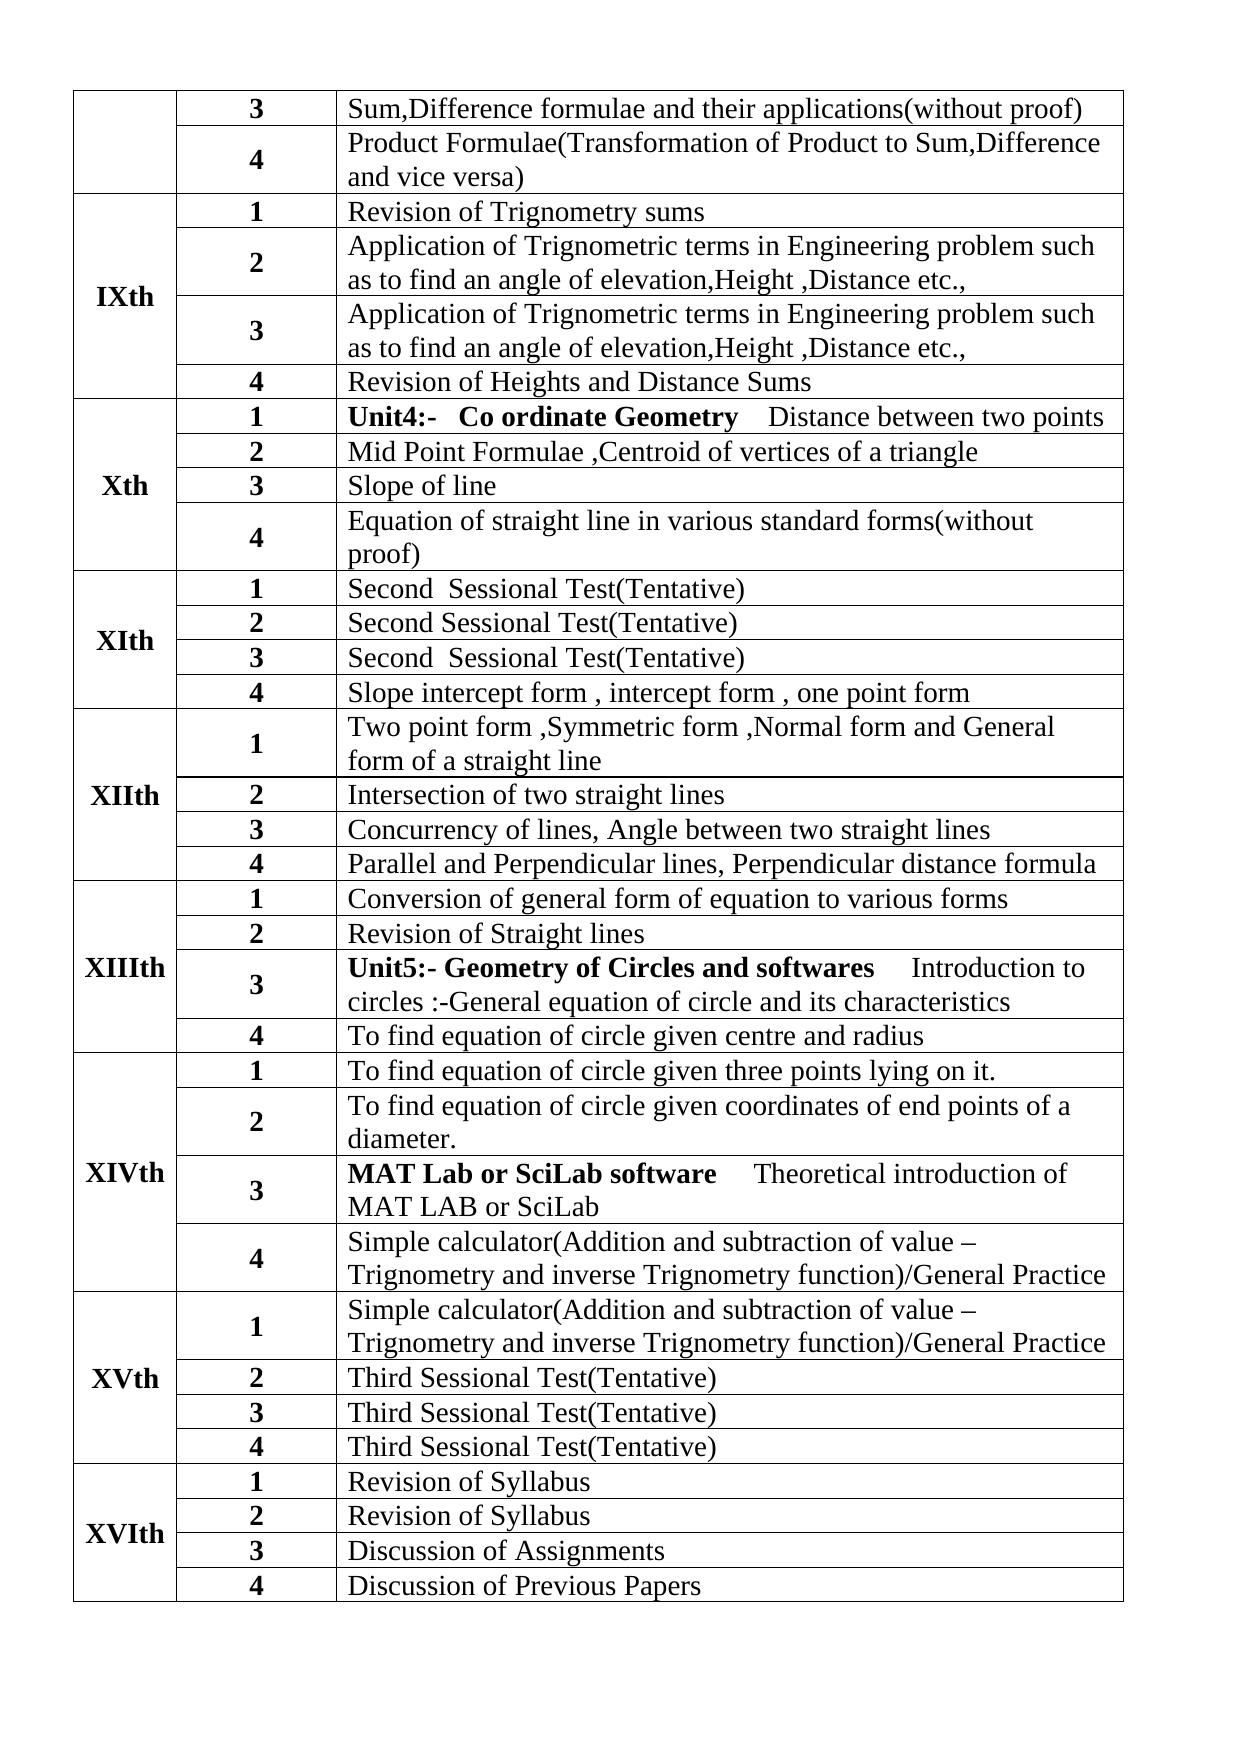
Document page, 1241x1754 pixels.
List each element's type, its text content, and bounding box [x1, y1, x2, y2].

table_cell 3 [177, 1395, 336, 1428]
table_cell Revision of Heights and Distance Sums [337, 365, 1123, 398]
table_cell IXth [74, 194, 176, 398]
table_cell 3 [177, 1533, 336, 1567]
table_cell To find equation of circle given coordinates of end points of a diameter. [337, 1088, 1123, 1155]
table_cell Equation of straight line in various standard forms(without proof) [337, 503, 1123, 570]
table_cell 3 [177, 296, 336, 363]
table_cell 4 [177, 365, 336, 398]
table_cell 2 [177, 1360, 336, 1394]
table_cell XIIth [74, 709, 176, 880]
table_cell Sum,Difference formulae and their applications(without proof) [337, 91, 1123, 124]
table_cell To find equation of circle given three points lying on it. [337, 1053, 1123, 1087]
table_cell Slope of line [337, 468, 1123, 502]
table_cell Simple calculator(Addition and subtraction of value – Trignometry and inverse Trignometry function)/General Practice [337, 1224, 1123, 1291]
table_cell Application of Trignometric terms in Engineering problem such as to find an angle of elevation,Height ,Distance etc., [337, 228, 1123, 295]
table_cell 2 [177, 1499, 336, 1532]
table_cell Mid Point Formulae ,Centroid of vertices of a triangle [337, 434, 1123, 467]
table_cell 4 [177, 847, 336, 880]
table_cell 1 [177, 1464, 336, 1497]
table_cell 1 [177, 571, 336, 604]
table_cell 1 [177, 1053, 336, 1087]
table_cell 4 [177, 503, 336, 570]
table_cell Conversion of general form of equation to various forms [337, 881, 1123, 915]
table_cell 1 [177, 1292, 336, 1359]
table_cell 1 [177, 194, 336, 227]
table_cell Second Sessional Test(Tentative) [337, 571, 1123, 604]
table_cell 2 [177, 1088, 336, 1155]
table_cell 3 [177, 640, 336, 674]
table_cell To find equation of circle given centre and radius [337, 1019, 1123, 1052]
table_cell Unit5:- Geometry of Circles and softwares Introduction to circles :-General equation of circle and its characteristics [337, 950, 1123, 1017]
table_cell XIIIth [74, 881, 176, 1052]
table_cell 4 [177, 1429, 336, 1463]
table_cell Revision of Trignometry sums [337, 194, 1123, 227]
table_cell 2 [177, 434, 336, 467]
table_cell 2 [177, 916, 336, 949]
table_cell 2 [177, 606, 336, 639]
table_cell Product Formulae(Transformation of Product to Sum,Difference and vice versa) [337, 126, 1123, 193]
table_cell 4 [177, 1019, 336, 1052]
table_cell 4 [177, 675, 336, 708]
table_cell Third Sessional Test(Tentative) [337, 1395, 1123, 1428]
table_cell 3 [177, 950, 336, 1017]
table_cell Application of Trignometric terms in Engineering problem such as to find an angle of elevation,Height ,Distance etc., [337, 296, 1123, 363]
table_cell Third Sessional Test(Tentative) [337, 1360, 1123, 1394]
table_cell 4 [177, 1224, 336, 1291]
table_cell 1 [177, 399, 336, 433]
table_cell 1 [177, 881, 336, 915]
table_cell XVth [74, 1292, 176, 1463]
table_cell 1 [177, 709, 336, 776]
table_cell XVIth [74, 1464, 176, 1601]
table_cell XIth [74, 571, 176, 708]
table_cell 4 [177, 1568, 336, 1601]
table_cell 3 [177, 1156, 336, 1223]
table_cell Simple calculator(Addition and subtraction of value – Trignometry and inverse Trignometry function)/General Practice [337, 1292, 1123, 1359]
table_cell 4 [177, 126, 336, 193]
table_cell 2 [177, 778, 336, 811]
table_cell Concurrency of lines, Angle between two straight lines [337, 812, 1123, 846]
table_cell Slope intercept form , intercept form , one point form [337, 675, 1123, 708]
table_cell 3 [177, 91, 336, 124]
table_cell MAT Lab or SciLab software Theoretical introduction of MAT LAB or SciLab [337, 1156, 1123, 1223]
table_cell Second Sessional Test(Tentative) [337, 640, 1123, 674]
table_cell 3 [177, 468, 336, 502]
table_cell Discussion of Previous Papers [337, 1568, 1123, 1601]
table_cell Revision of Syllabus [337, 1499, 1123, 1532]
table_cell Xth [74, 399, 176, 570]
table_cell Second Sessional Test(Tentative) [337, 606, 1123, 639]
table_cell Discussion of Assignments [337, 1533, 1123, 1567]
table_cell Revision of Straight lines [337, 916, 1123, 949]
table_cell Unit4:- Co ordinate Geometry Distance between two points [337, 399, 1123, 433]
table_cell 2 [177, 228, 336, 295]
table_cell Two point form ,Symmetric form ,Normal form and General form of a straight line [337, 709, 1123, 776]
table_cell 3 [177, 812, 336, 846]
table_cell Revision of Syllabus [337, 1464, 1123, 1497]
table_cell XIVth [74, 1053, 176, 1291]
table_cell Intersection of two straight lines [337, 778, 1123, 811]
table_cell Third Sessional Test(Tentative) [337, 1429, 1123, 1463]
table_cell Parallel and Perpendicular lines, Perpendicular distance formula [337, 847, 1123, 880]
